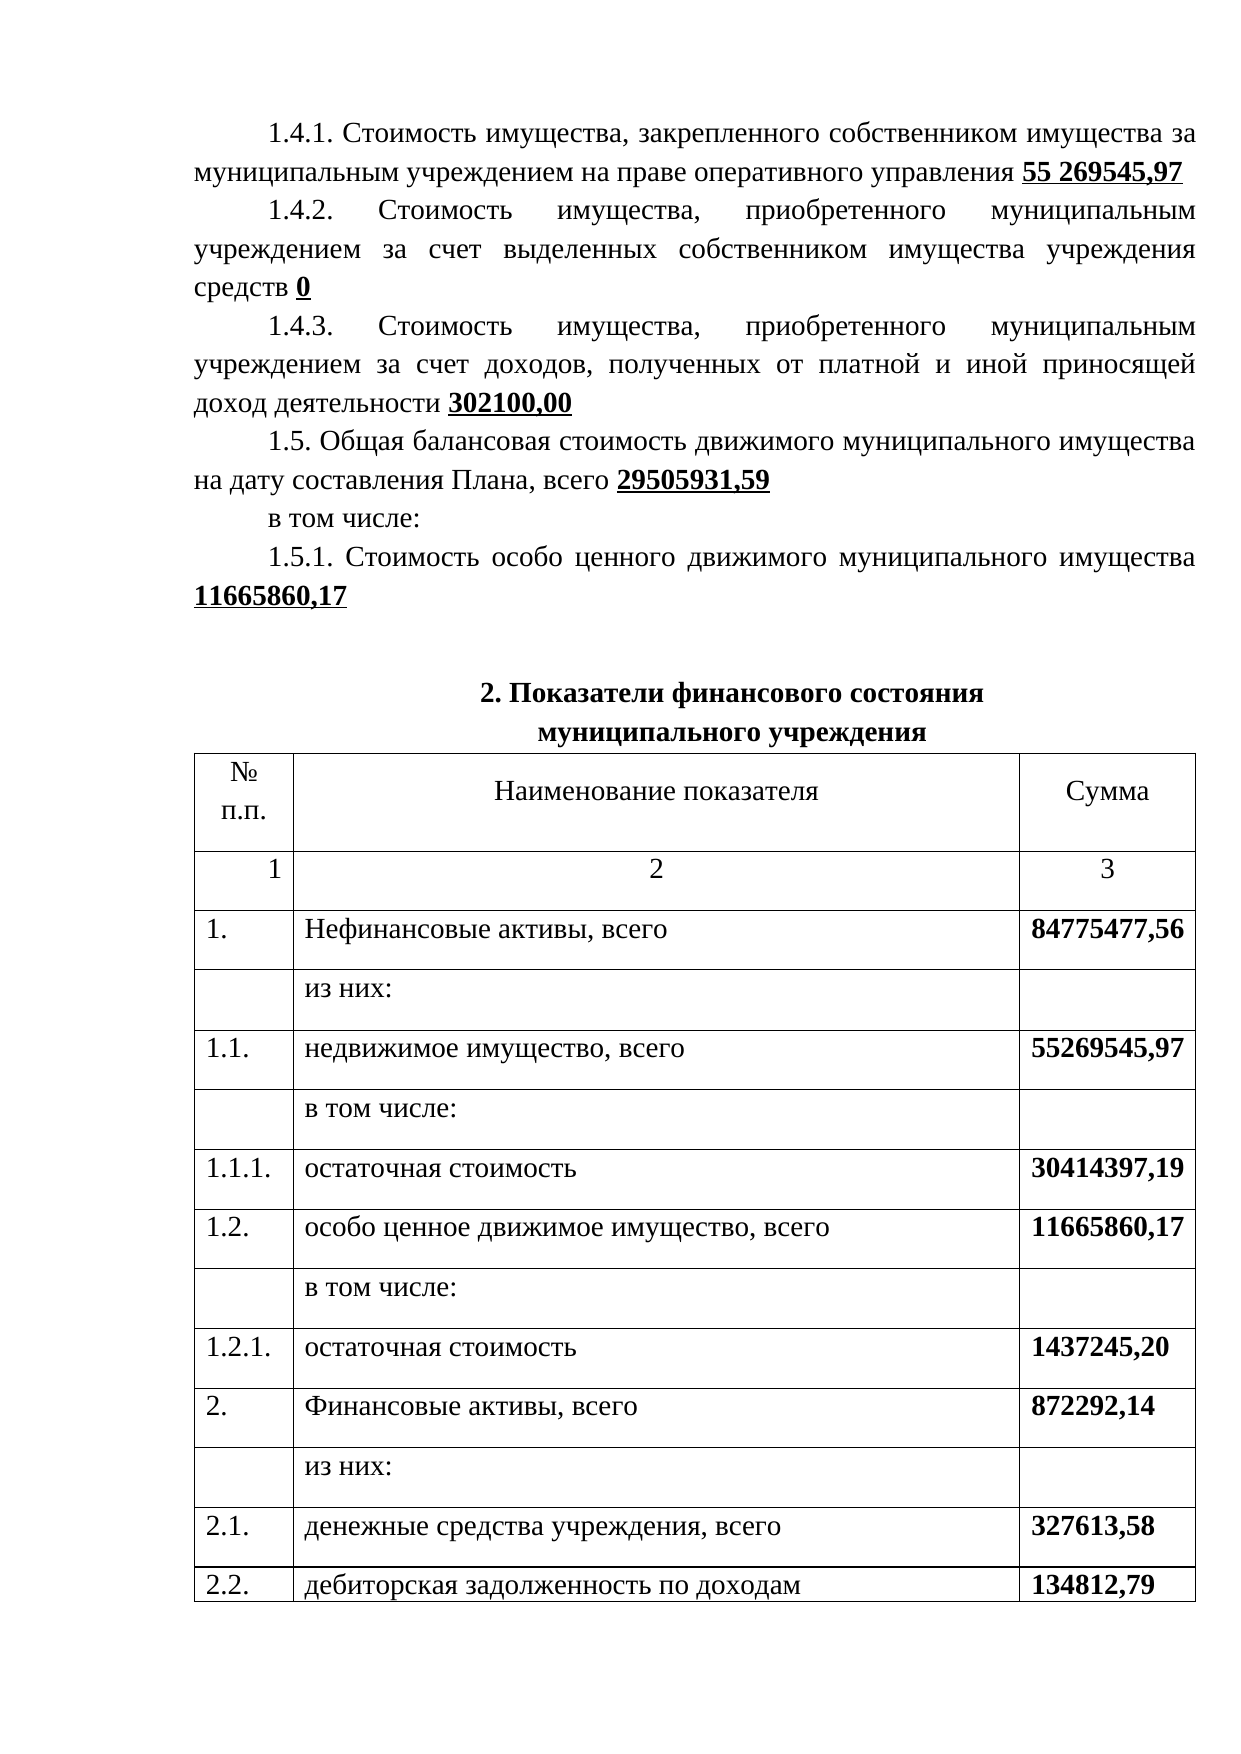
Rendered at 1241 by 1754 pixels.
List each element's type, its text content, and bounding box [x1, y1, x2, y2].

table_cell 327613,58 [1020, 1508, 1195, 1566]
table_cell [195, 1448, 293, 1507]
table_cell 1.1.1. [195, 1150, 293, 1208]
table_cell 872292,14 [1020, 1389, 1195, 1447]
table_cell Финансовые активы, всего [294, 1389, 1019, 1447]
table_cell 2 [294, 852, 1019, 910]
table_cell 2.2. [195, 1568, 293, 1601]
text 2. Показатели финансового состояния [194, 676, 1196, 709]
text муниципального учреждения [194, 714, 1196, 748]
text 1.5.1. Стоимость особо ценного движимого муниципального имущества 11665860,17 [194, 539, 1196, 611]
table_cell 1.1. [195, 1031, 293, 1089]
text 1.4.1. Стоимость имущества, закрепленного собственником имущества за муниципальным учреждением на праве оперативного управления 55 269545,97 [194, 115, 1196, 187]
table_cell 55269545,97 [1020, 1031, 1195, 1089]
table_header Сумма [1020, 754, 1195, 851]
table_cell [1020, 1269, 1195, 1328]
table_cell 2.1. [195, 1508, 293, 1566]
table_cell из них: [294, 970, 1019, 1029]
table_cell 1437245,20 [1020, 1329, 1195, 1387]
table_cell [195, 1269, 293, 1328]
table_cell 1.2.1. [195, 1329, 293, 1387]
text 1.4.2. Стоимость имущества, приобретенного муниципальным учреждением за счет выделенных собственником имущества учреждения средств 0 [194, 192, 1196, 303]
text 1.5. Общая балансовая стоимость движимого муниципального имущества на дату составления Плана, всего 29505931,59 [194, 423, 1196, 496]
table_cell 134812,79 [1020, 1568, 1195, 1601]
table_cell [294, 1568, 1019, 1601]
table_cell 1.2. [195, 1210, 293, 1268]
table_cell 1 [195, 852, 293, 910]
table_cell недвижимое имущество, всего [294, 1031, 1019, 1089]
text 1.4.3. Стоимость имущества, приобретенного муниципальным учреждением за счет доходов, полученных от платной и иной приносящей доход деятельности 302100,00 [194, 308, 1196, 418]
table_cell 11665860,17 [1020, 1210, 1195, 1268]
text в том числе: [194, 501, 1196, 534]
table_cell [1020, 1090, 1195, 1149]
table_cell 84775477,56 [1020, 911, 1195, 969]
table_cell остаточная стоимость [294, 1150, 1019, 1208]
table_cell [195, 1090, 293, 1149]
table_cell 30414397,19 [1020, 1150, 1195, 1208]
table_cell денежные средства учреждения, всего [294, 1508, 1019, 1566]
table_cell Нефинансовые активы, всего [294, 911, 1019, 969]
table_cell [1020, 970, 1195, 1029]
table_cell в том числе: [294, 1090, 1019, 1149]
table_cell [1020, 1448, 1195, 1507]
table_cell остаточная стоимость [294, 1329, 1019, 1387]
table_cell [195, 970, 293, 1029]
table_cell 3 [1020, 852, 1195, 910]
table_header Наименование показателя [294, 754, 1019, 851]
table_cell 2. [195, 1389, 293, 1447]
table_cell из них: [294, 1448, 1019, 1507]
table_cell 1. [195, 911, 293, 969]
table_header № п.п. [195, 754, 293, 851]
table_cell в том числе: [294, 1269, 1019, 1328]
table_cell особо ценное движимое имущество, всего [294, 1210, 1019, 1268]
